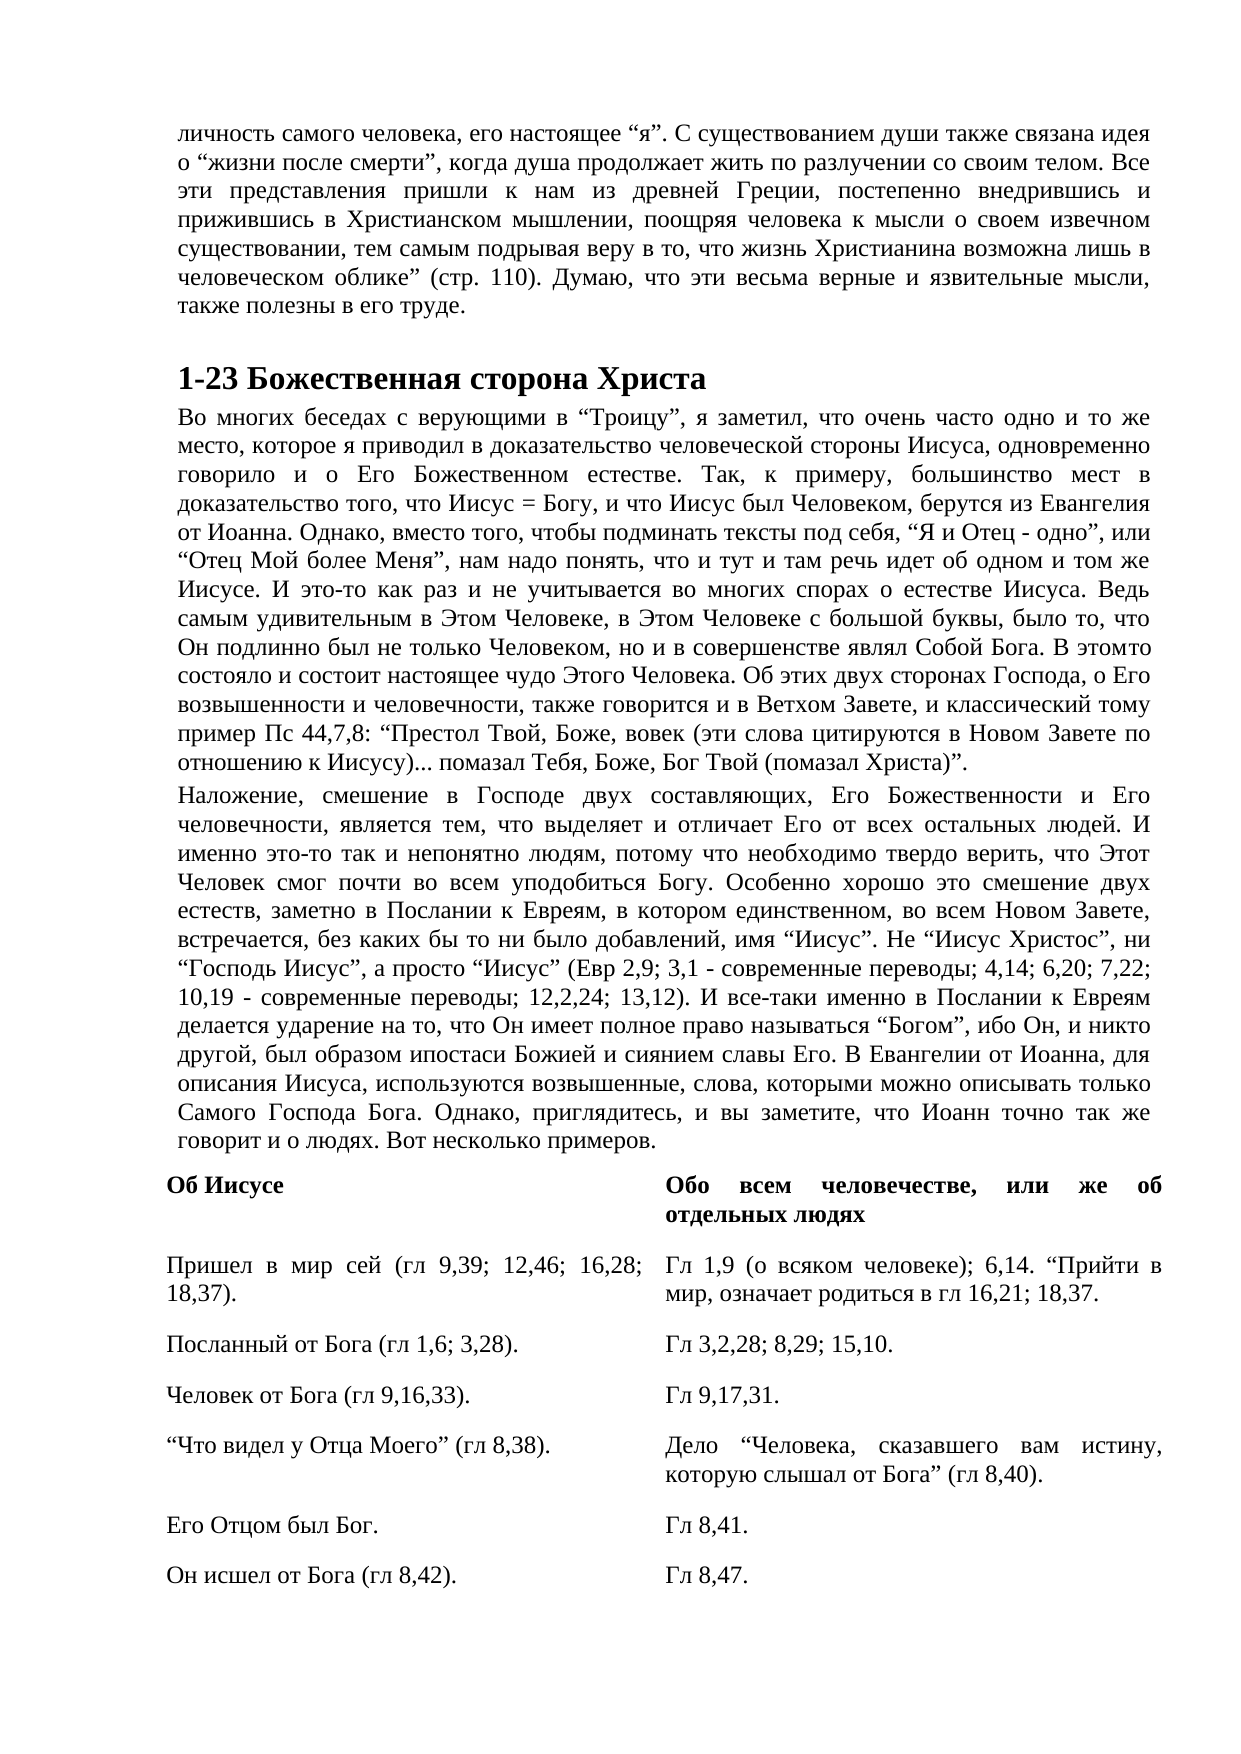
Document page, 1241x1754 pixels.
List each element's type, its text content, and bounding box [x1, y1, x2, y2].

table_header Об Иисусе [155, 1160, 654, 1239]
table_cell Гл 3,2,28; 8,29; 15,10. [654, 1318, 1174, 1369]
table_cell Его Отцом был Бог. [155, 1499, 654, 1549]
table_cell Посланный от Бога (гл 1,6; 3,28). [155, 1318, 654, 1369]
table_cell Гл 9,17,31. [654, 1369, 1174, 1419]
table_cell Он исшел от Бога (гл 8,42). [155, 1550, 654, 1600]
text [177, 118, 1152, 319]
table_cell “Что видел у Отца Моего” (гл 8,38). [155, 1420, 654, 1499]
table_cell Гл 8,41. [654, 1499, 1174, 1549]
text 1-23 Божественная сторона Христа [177, 358, 1152, 397]
table_cell Гл 1,9 (о всяком человеке); 6,14. “Прийти в мир, означает родиться в гл 16,21; 18,37. [654, 1239, 1174, 1318]
table_cell Гл 8,47. [654, 1550, 1174, 1600]
table_cell Человек от Бога (гл 9,16,33). [155, 1369, 654, 1419]
table_header Обо всем человечестве, или же об отдельных людях [654, 1160, 1174, 1239]
text Во многих беседах с верующими в “Троицу”, я заметил, что очень часто одно и то же место, которое я приводил в доказательство человеческой стороны Иисуса, одновременно говорило и о Его Божественном естестве. Так, к примеру, большинство мест в доказательство того, что Иисус = Богу, и что Иисус был Человеком, берутся из Евангелия от Иоанна. Однако, вместо того, чтобы подминать тексты под себя, “Я и Отец - одно”, или “Отец Мой более Меня”, нам надо понять, что и тут и там речь идет об одном и том же Иисусе. И это-то как раз и не учитывается во многих спорах о естестве Иисуса. Ведь самым удивительным в Этом Человеке, в Этом Человеке с большой буквы, было то, что Он подлинно был не только Человеком, но и в совершенстве являл Собой Бога. В этомто состояло и состоит настоящее чудо Этого Человека. Об этих двух сторонах Господа, о Его возвышенности и человечности, также говорится и в Ветхом Завете, и классический тому пример Пс 44,7,8: “Престол Твой, Боже, вовек (эти слова цитируются в Новом Завете по отношению к Иисусу)... помазал Тебя, Боже, Бог Твой (помазал Христа)”. [177, 402, 1152, 776]
text Наложение, смешение в Господе двух составляющих, Его Божественности и Его человечности, является тем, что выделяет и отличает Его от всех остальных людей. И именно это-то так и непонятно людям, потому что необходимо твердо верить, что Этот Человек смог почти во всем уподобиться Богу. Особенно хорошо это смешение двух естеств, заметно в Послании к Евреям, в котором единственном, во всем Новом Завете, встречается, без каких бы то ни было добавлений, имя “Иисус”. Не “Иисус Христос”, ни “Господь Иисус”, а просто “Иисус” (Евр 2,9; 3,1 - современные переводы; 4,14; 6,20; 7,22; 10,19 - современные переводы; 12,2,24; 13,12). И все-таки именно в Послании к Евреям делается ударение на то, что Он имеет полное право называться “Богом”, ибо Он, и никто другой, был образом ипостаси Божией и сиянием славы Его. В Евангелии от Иоанна, для описания Иисуса, используются возвышенные, слова, которыми можно описывать только Самого Господа Бога. Однако, приглядитесь, и вы заметите, что Иоанн точно так же говорит и о людях. Вот несколько примеров. [177, 781, 1152, 1154]
table_cell Пришел в мир сей (гл 9,39; 12,46; 16,28; 18,37). [155, 1239, 654, 1318]
table_cell Дело “Человека, сказавшего вам истину, которую слышал от Бога” (гл 8,40). [654, 1420, 1174, 1499]
